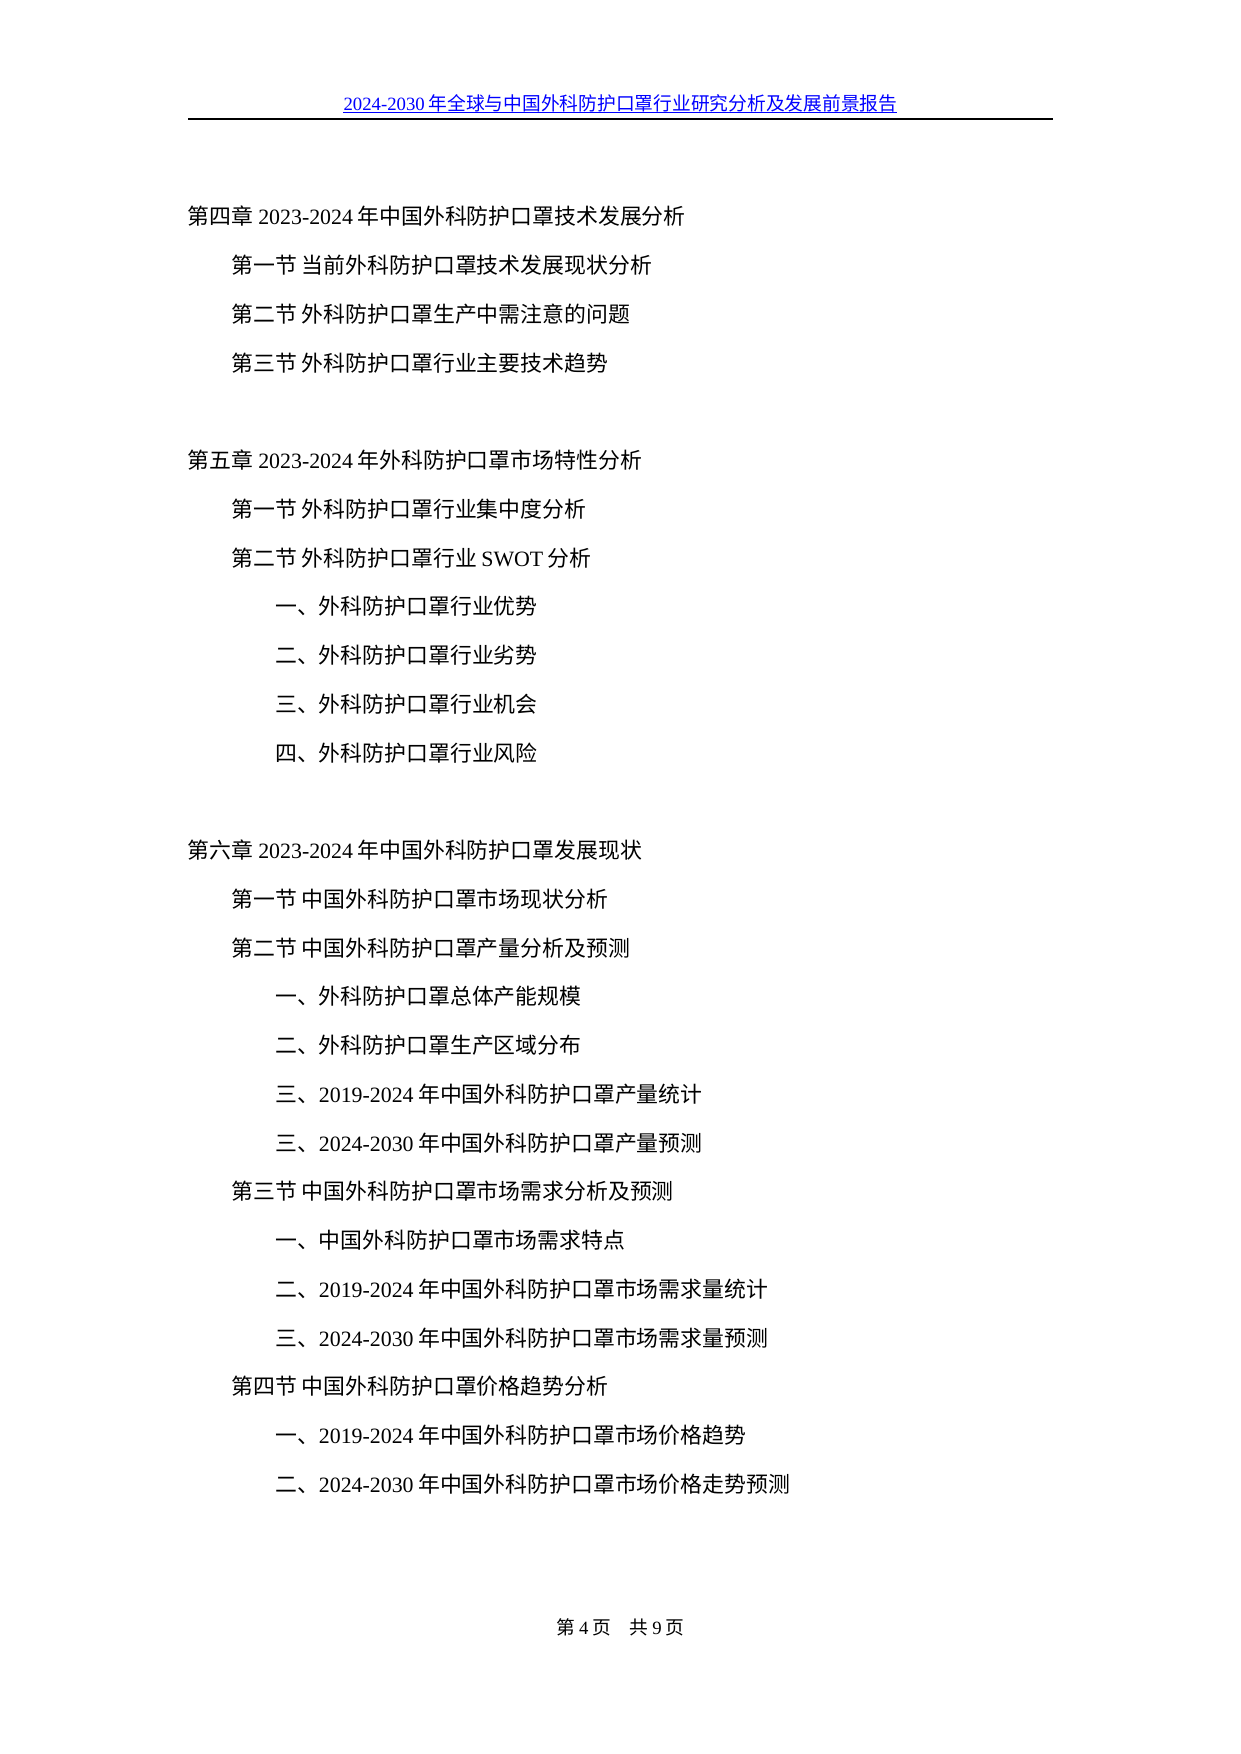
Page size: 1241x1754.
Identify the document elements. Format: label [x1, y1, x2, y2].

text [187, 150, 1053, 1499]
